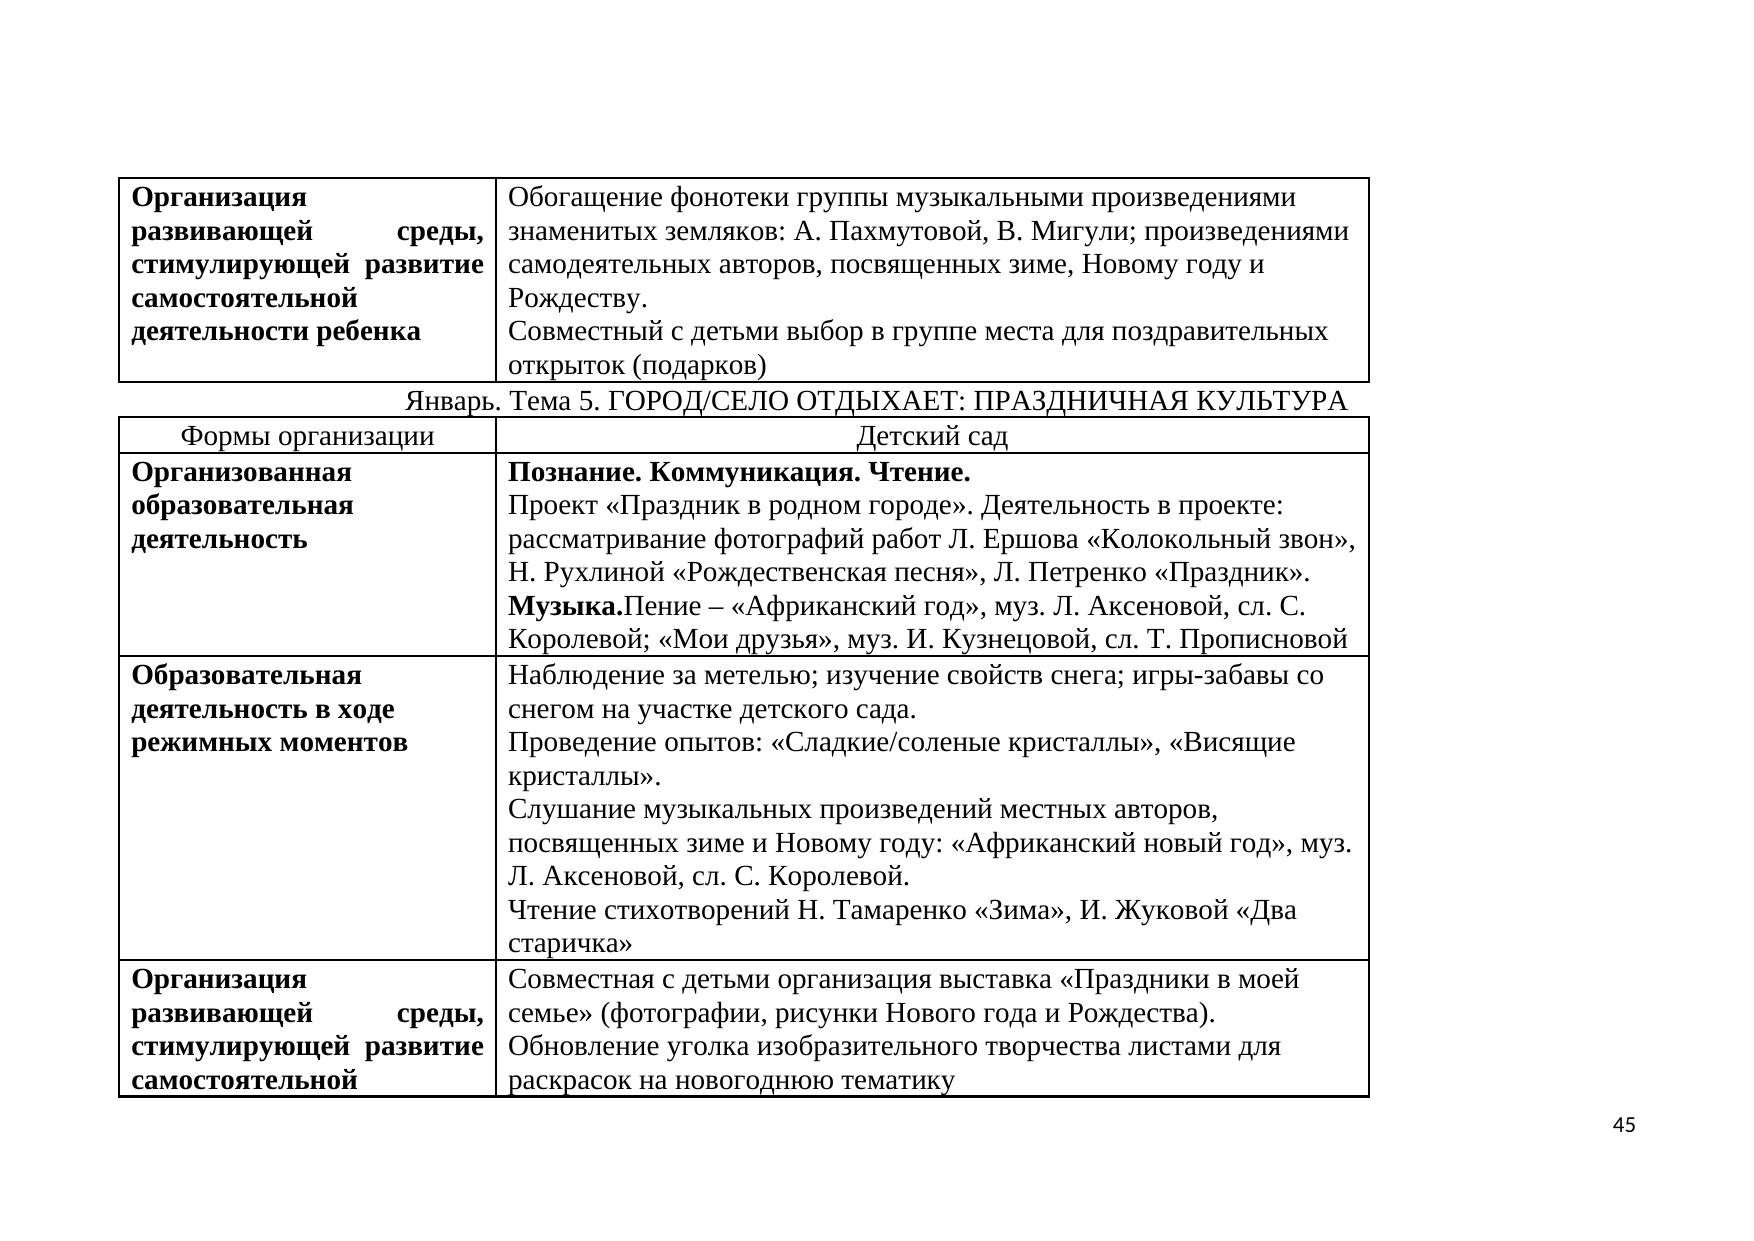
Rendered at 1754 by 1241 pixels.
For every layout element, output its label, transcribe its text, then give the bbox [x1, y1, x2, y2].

text Январь. Тема 5. ГОРОД/СЕЛО ОТДЫХАЕТ: ПРАЗДНИЧНАЯ КУЛЬТУРА [118, 383, 1636, 416]
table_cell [497, 961, 1368, 1095]
table_cell Обогащение фонотеки группы музыкальными произведениями знаменитых земляков: А. Пахмутовой, В. Мигули; произведениями самодеятельных авторов, посвященных зиме, Новому году и Рождеству. Совместный с детьми выбор в группе места для поздравительных открыток (подарков) [497, 179, 1368, 381]
table_header Формы организации [120, 418, 495, 452]
table_cell Образовательная деятельность в ходе режимных моментов [120, 657, 495, 959]
table_cell Наблюдение за метелью; изучение свойств снега; игры-забавы со снегом на участке детского сада. Проведение опытов: «Сладкие/соленые кристаллы», «Висящие кристаллы». Слушание музыкальных произведений местных авторов, посвященных зиме и Новому году: «Африканский новый год», муз. Л. Аксеновой, сл. С. Королевой. Чтение стихотворений Н. Тамаренко «Зима», И. Жуковой «Два старичка» [497, 657, 1368, 959]
table_cell Организация развивающей среды, стимулирующей развитие самостоятельной деятельности ребенка [120, 179, 495, 381]
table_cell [120, 961, 495, 1095]
table_cell Организованная образовательная деятельность [120, 454, 495, 655]
table_cell Познание. Коммуникация. Чтение. Проект «Праздник в родном городе». Деятельность в проекте: рассматривание фотографий работ Л. Ершова «Колокольный звон», Н. Рухлиной «Рождественская песня», Л. Петренко «Праздник». Музыка.Пение – «Африканский год», муз. Л. Аксеновой, сл. С. Королевой; «Мои друзья», муз. И. Кузнецовой, сл. Т. Прописновой [497, 454, 1368, 655]
table_header Детский сад [497, 418, 1368, 452]
